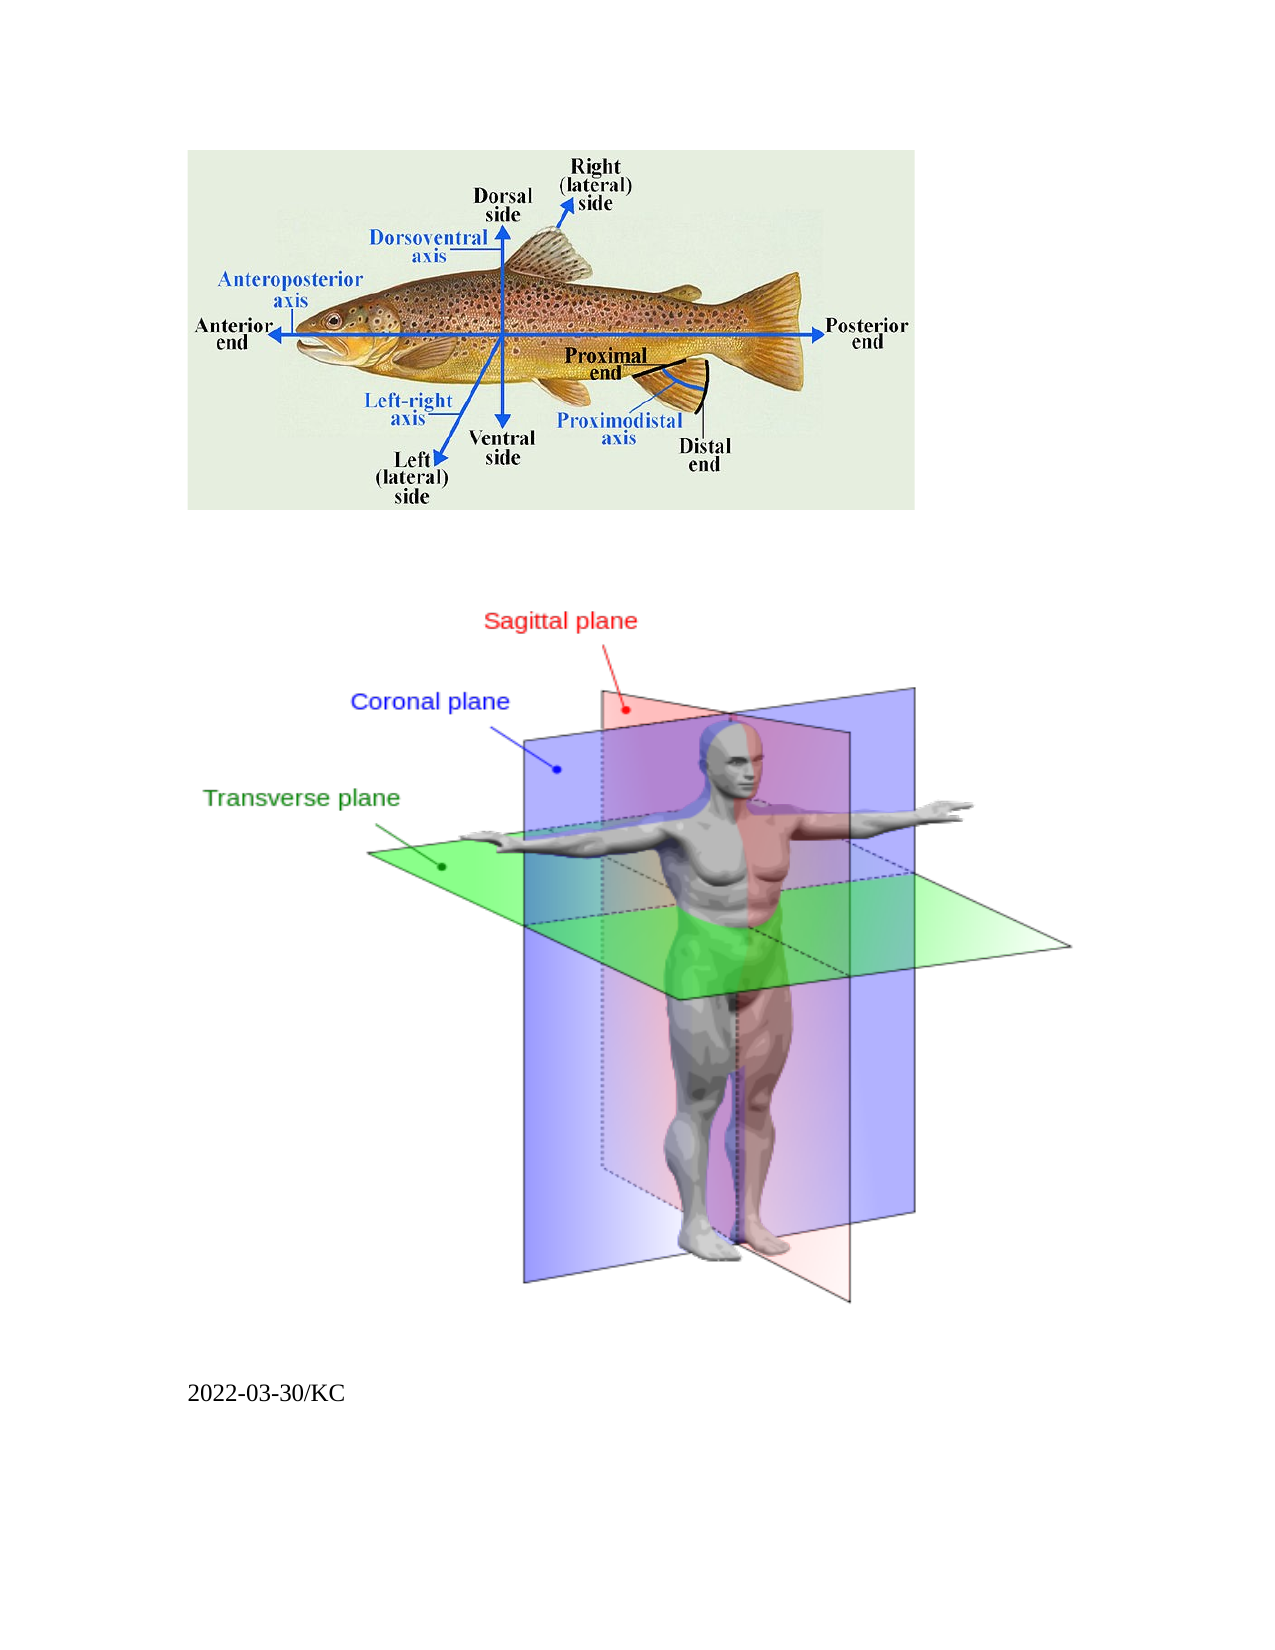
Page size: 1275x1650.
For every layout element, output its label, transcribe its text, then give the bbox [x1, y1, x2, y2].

text 2022-03-30/KC [187, 1378, 1098, 1407]
picture [187, 570, 1087, 1320]
picture [187, 150, 915, 510]
